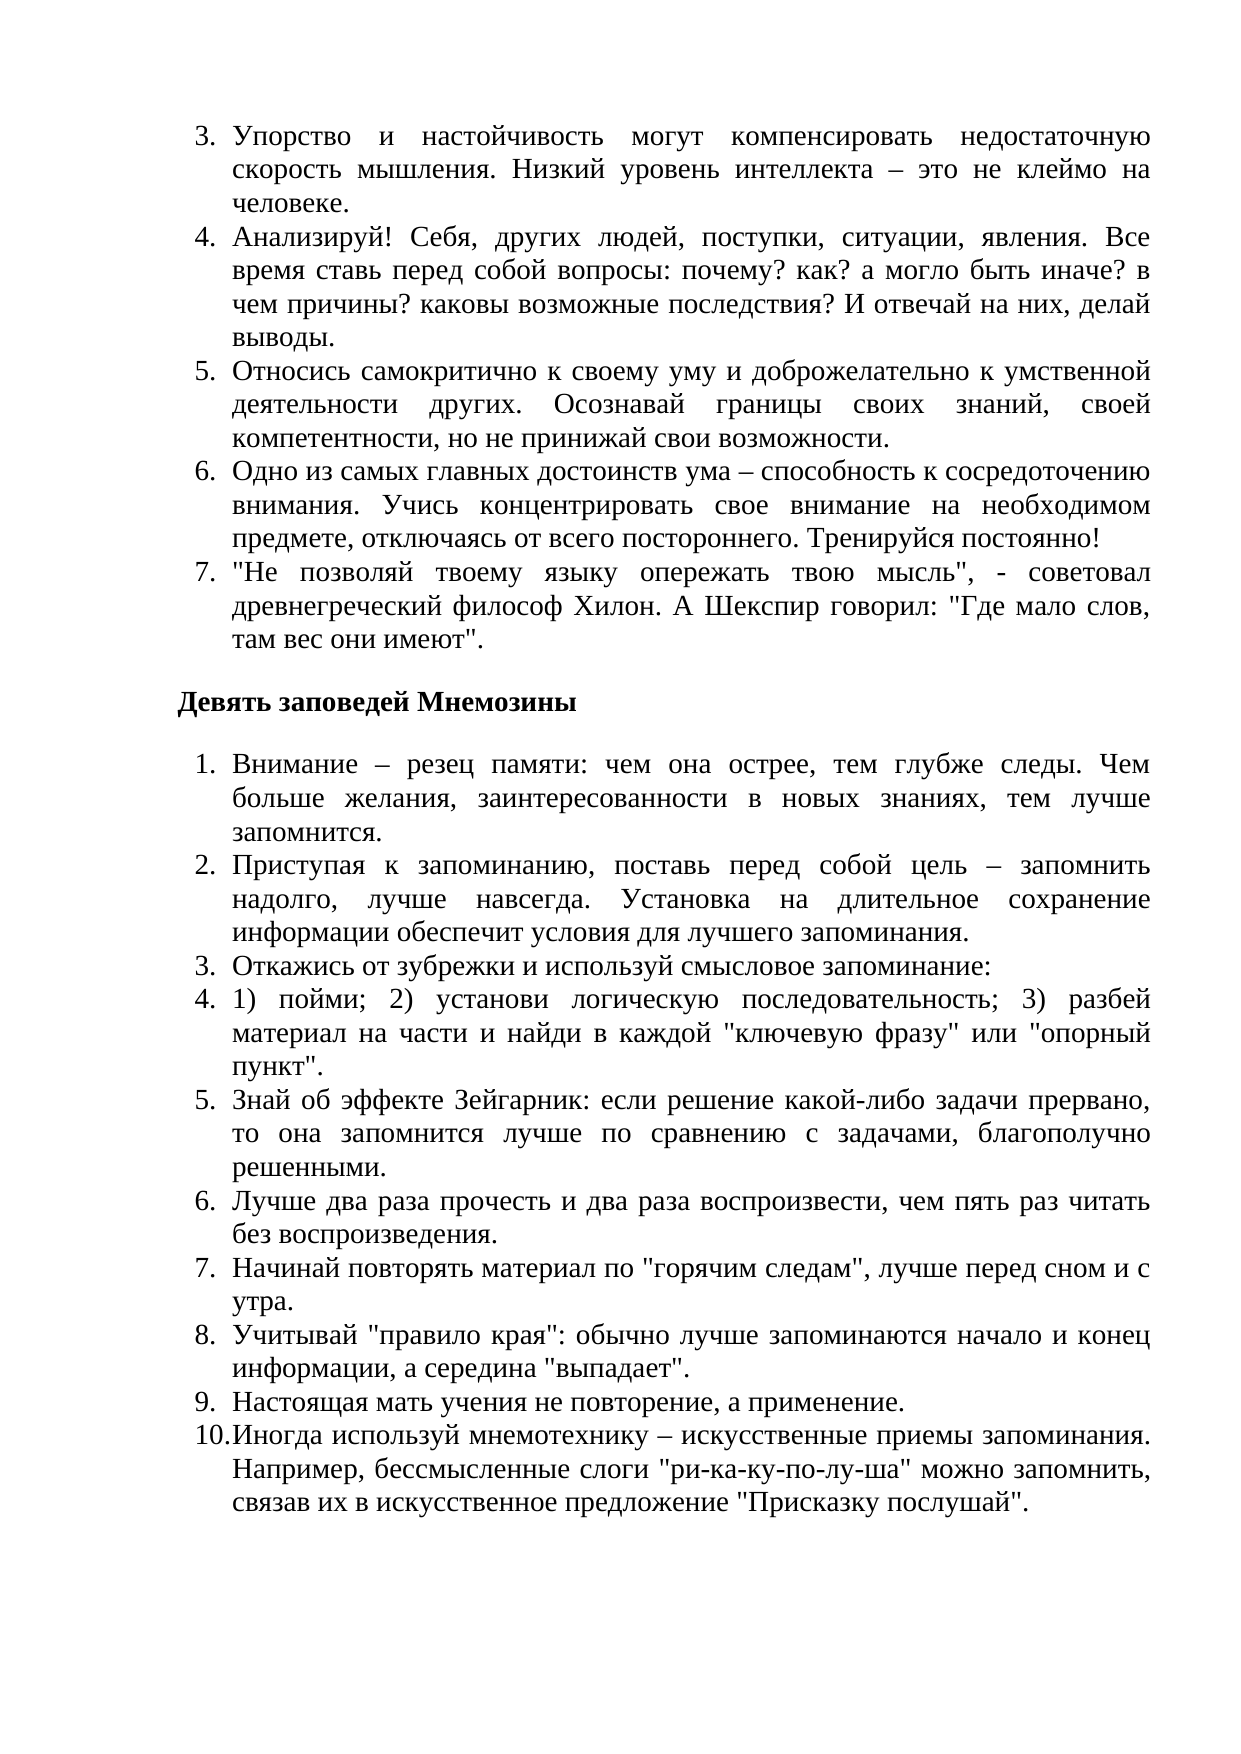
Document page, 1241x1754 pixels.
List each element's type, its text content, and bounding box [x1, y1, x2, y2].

list Настоящая мать учения не повторение, а применение. [194, 1384, 1152, 1417]
list Иногда используй мнемотехнику – искусственные приемы запоминания. Например, бессмысленные слоги "ри-ка-ку-по-лу-ша" можно запомнить, связав их в искусственное предложение "Присказку послушай". [194, 1417, 1152, 1518]
list Начинай повторять материал по "горячим следам", лучше перед сном и с утра. [194, 1250, 1152, 1317]
text Девять заповедей Мнемозины [177, 684, 1152, 717]
list Приступая к запоминанию, поставь перед собой цель – запомнить надолго, лучше навсегда. Установка на длительное сохранение информации обеспечит условия для лучшего запоминания. [194, 847, 1152, 948]
list Лучше два раза прочесть и два раза воспроизвести, чем пять раз читать без воспроизведения. [194, 1183, 1152, 1250]
list Откажись от зубрежки и используй смысловое запоминание: [194, 948, 1152, 981]
list Относись самокритично к своему уму и доброжелательно к умственной деятельности других. Осознавай границы своих знаний, своей компетентности, но не принижай свои возможности. [194, 353, 1152, 453]
list Знай об эффекте Зейгарник: если решение какой-либо задачи прервано, то она запомнится лучше по сравнению с задачами, благополучно решенными. [194, 1082, 1152, 1183]
list Внимание – резец памяти: чем она острее, тем глубже следы. Чем больше желания, заинтересованности в новых знаниях, тем лучше запомнится. [194, 747, 1152, 847]
list Одно из самых главных достоинств ума – способность к сосредоточению внимания. Учись концентрировать свое внимание на необходимом предмете, отключаясь от всего постороннего. Тренируйся постоянно! [194, 453, 1152, 554]
list "Не позволяй твоему языку опережать твою мысль", - советовал древнегреческий философ Хилон. А Шекспир говорил: "Где мало слов, там вес они имеют". [194, 554, 1152, 655]
list Анализируй! Себя, других людей, поступки, ситуации, явления. Все время ставь перед собой вопросы: почему? как? а могло быть иначе? в чем причины? каковы возможные последствия? И отвечай на них, делай выводы. [194, 219, 1152, 353]
list 1) пойми; 2) установи логическую последовательность; 3) разбей материал на части и найди в каждой "ключевую фразу" или "опорный пункт". [194, 981, 1152, 1082]
list Учитывай "правило края": обычно лучше запоминаются начало и конец информации, а середина "выпадает". [194, 1317, 1152, 1384]
list Упорство и настойчивость могут компенсировать недостаточную скорость мышления. Низкий уровень интеллекта – это не клеймо на человеке. [194, 118, 1152, 219]
